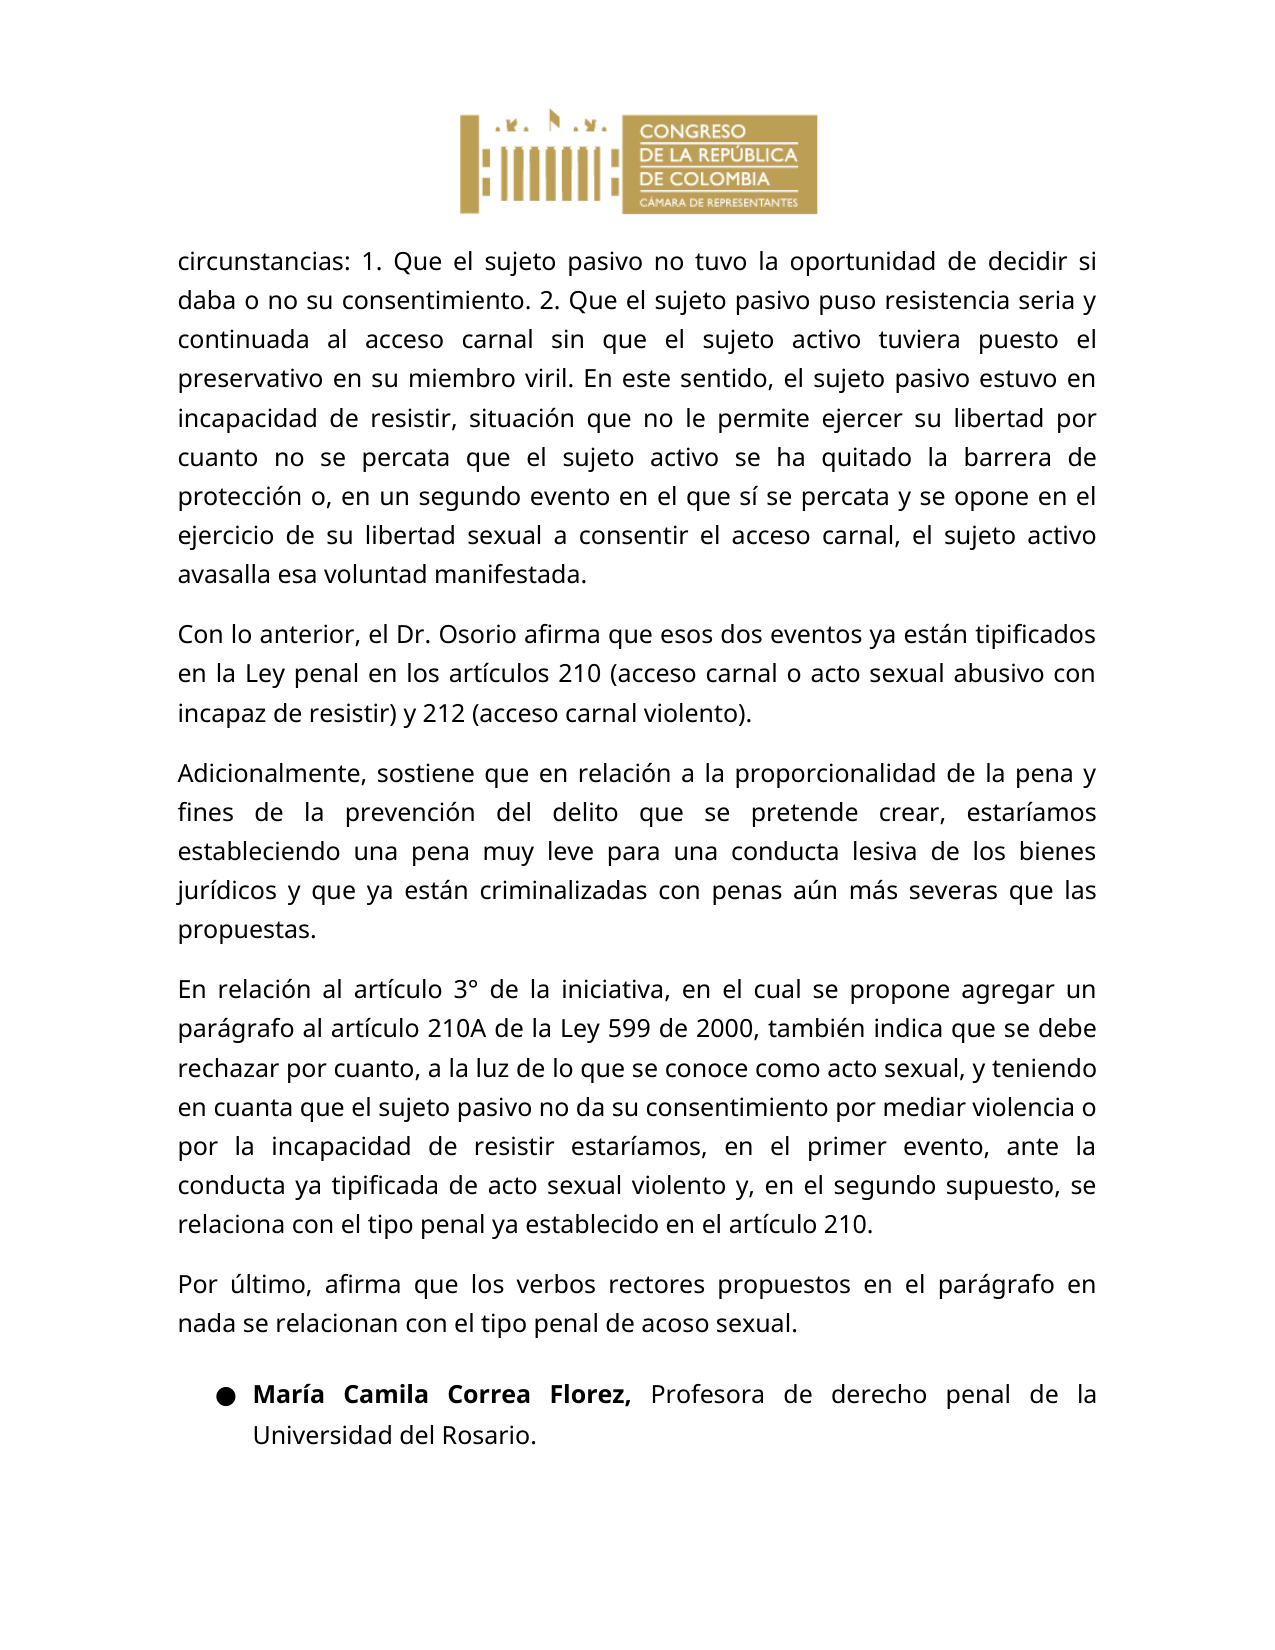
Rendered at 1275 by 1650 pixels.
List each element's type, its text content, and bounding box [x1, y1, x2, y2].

picture [453, 102, 822, 220]
list María Camila Correa Florez, Profesora de derecho penal de la Universidad del Rosario. [215, 1366, 1098, 1451]
text Con lo anterior, el Dr. Osorio afirma que esos dos eventos ya están tipificados en la Ley penal en los artículos 210 (acceso carnal o acto sexual abusivo con incapaz de resistir) y 212 (acceso carnal violento). [177, 617, 1098, 729]
text Por último, afirma que los verbos rectores propuestos en el parágrafo en nada se relacionan con el tipo penal de acoso sexual. [177, 1267, 1098, 1340]
text Adicionalmente, sostiene que en relación a la proporcionalidad de la pena y fines de la prevención del delito que se pretende crear, estaríamos estableciendo una pena muy leve para una conducta lesiva de los bienes jurídicos y que ya están criminalizadas con penas aún más severas que las propuestas. [177, 755, 1098, 946]
text En relación al artículo 3° de la iniciativa, en el cual se propone agregar un parágrafo al artículo 210A de la Ley 599 de 2000, también indica que se debe rechazar por cuanto, a la luz de lo que se conoce como acto sexual, y teniendo en cuanta que el sujeto pasivo no da su consentimiento por mediar violencia o por la incapacidad de resistir estaríamos, en el primer evento, ante la conducta ya tipificada de acto sexual violento y, en el segundo supuesto, se relaciona con el tipo penal ya establecido en el artículo 210. [177, 972, 1098, 1241]
